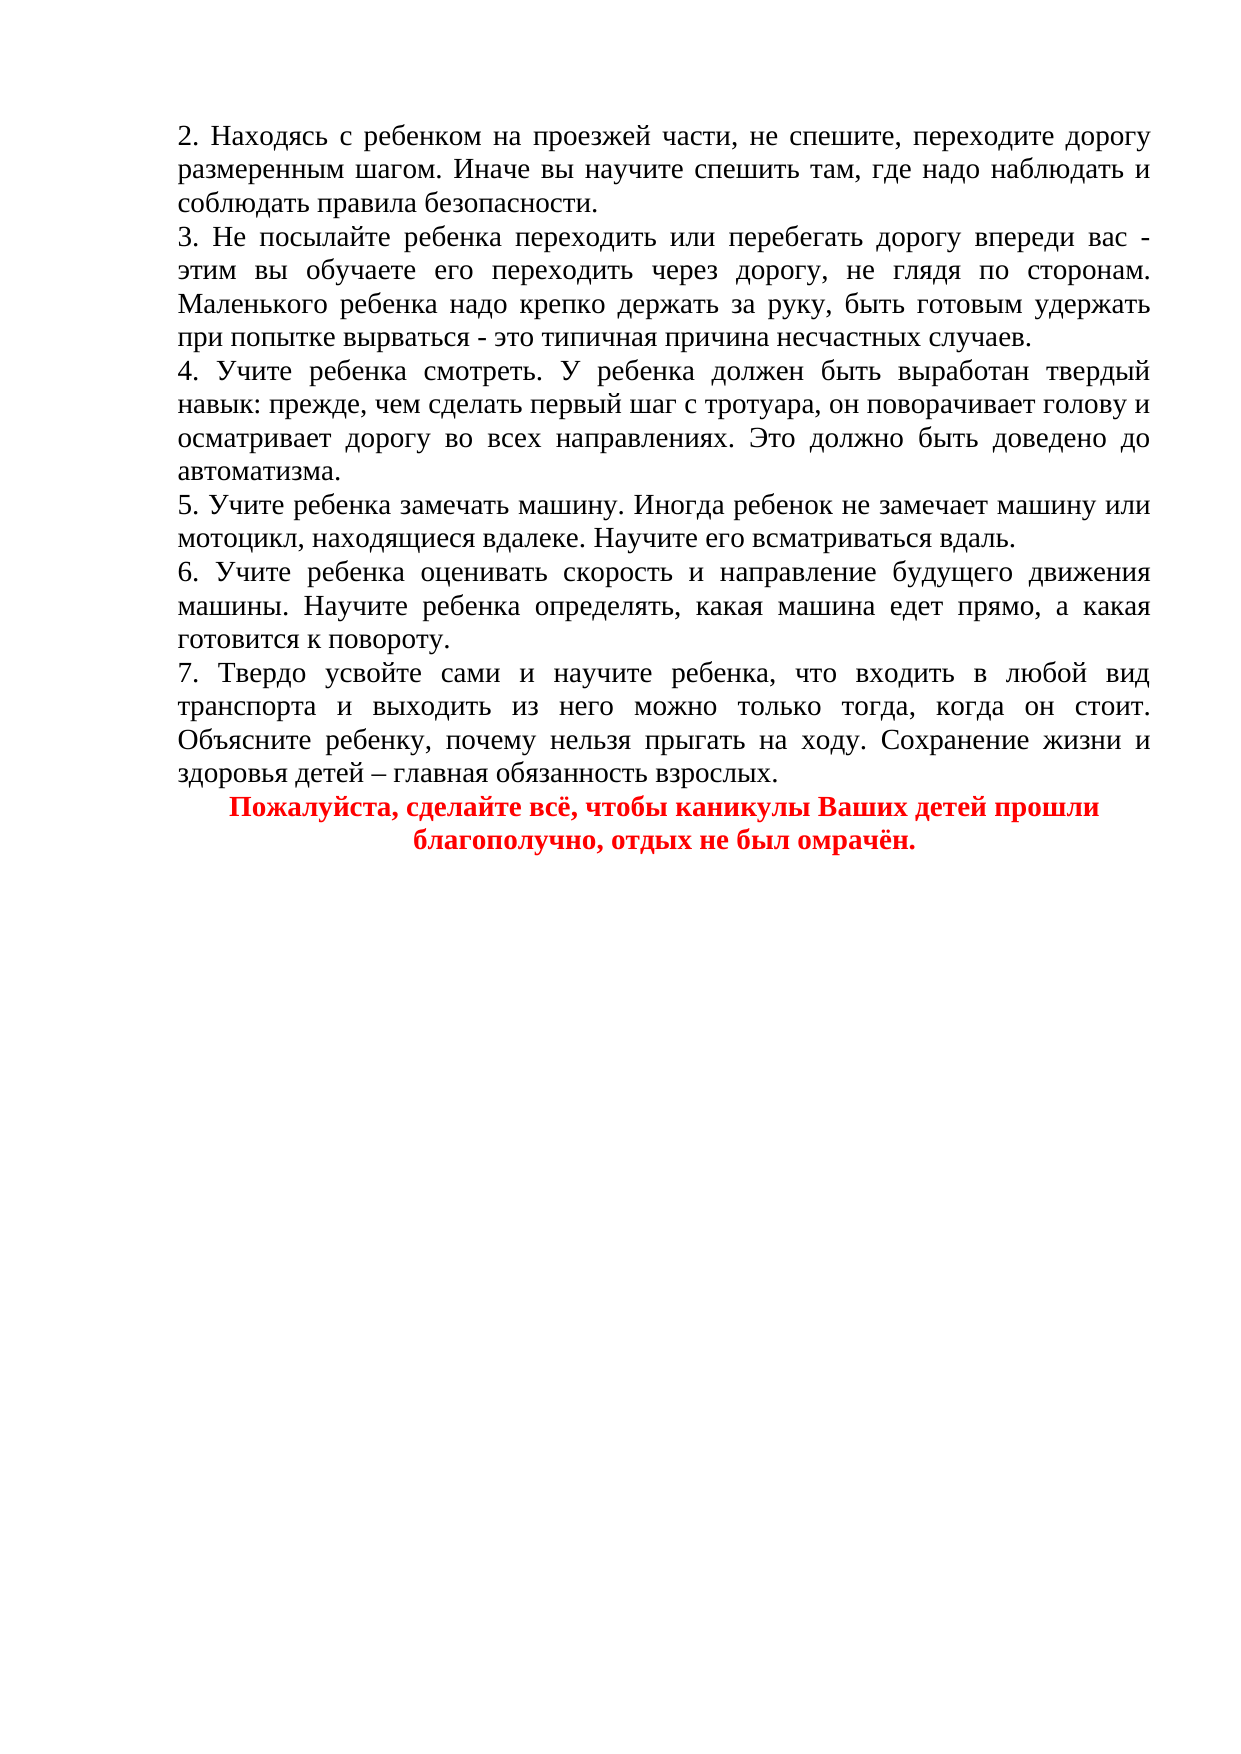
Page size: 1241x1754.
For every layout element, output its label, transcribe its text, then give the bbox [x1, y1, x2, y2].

text 7. Твердо усвойте сами и научите ребенка, что входить в любой вид транспорта и выходить из него можно только тогда, когда он стоит. Объясните ребенку, почему нельзя прыгать на ходу. Сохранение жизни и здоровья детей – главная обязанность взрослых. [177, 655, 1152, 789]
text 5. Учите ребенка замечать машину. Иногда ребенок не замечает машину или мотоцикл, находящиеся вдалеке. Научите его всматриваться вдаль. [177, 487, 1152, 554]
text 4. Учите ребенка смотреть. У ребенка должен быть выработан твердый навык: прежде, чем сделать первый шаг с тротуара, он поворачивает голову и осматривает дорогу во всех направлениях. Это должно быть доведено до автоматизма. [177, 353, 1152, 487]
text 6. Учите ребенка оценивать скорость и направление будущего движения машины. Научите ребенка определять, какая машина едет прямо, а какая готовится к повороту. [177, 554, 1152, 655]
text 2. Находясь с ребенком на проезжей части, не спешите, переходите дорогу размеренным шагом. Иначе вы научите спешить там, где надо наблюдать и соблюдать правила безопасности. [177, 118, 1152, 219]
text 3. Не посылайте ребенка переходить или перебегать дорогу впереди вас - этим вы обучаете его переходить через дорогу, не глядя по сторонам. Маленького ребенка надо крепко держать за руку, быть готовым удержать при попытке вырваться - это типичная причина несчастных случаев. [177, 219, 1152, 353]
text Пожалуйста, сделайте всё, чтобы каникулы Ваших детей прошли благополучно, отдых не был омрачён. [177, 789, 1152, 856]
